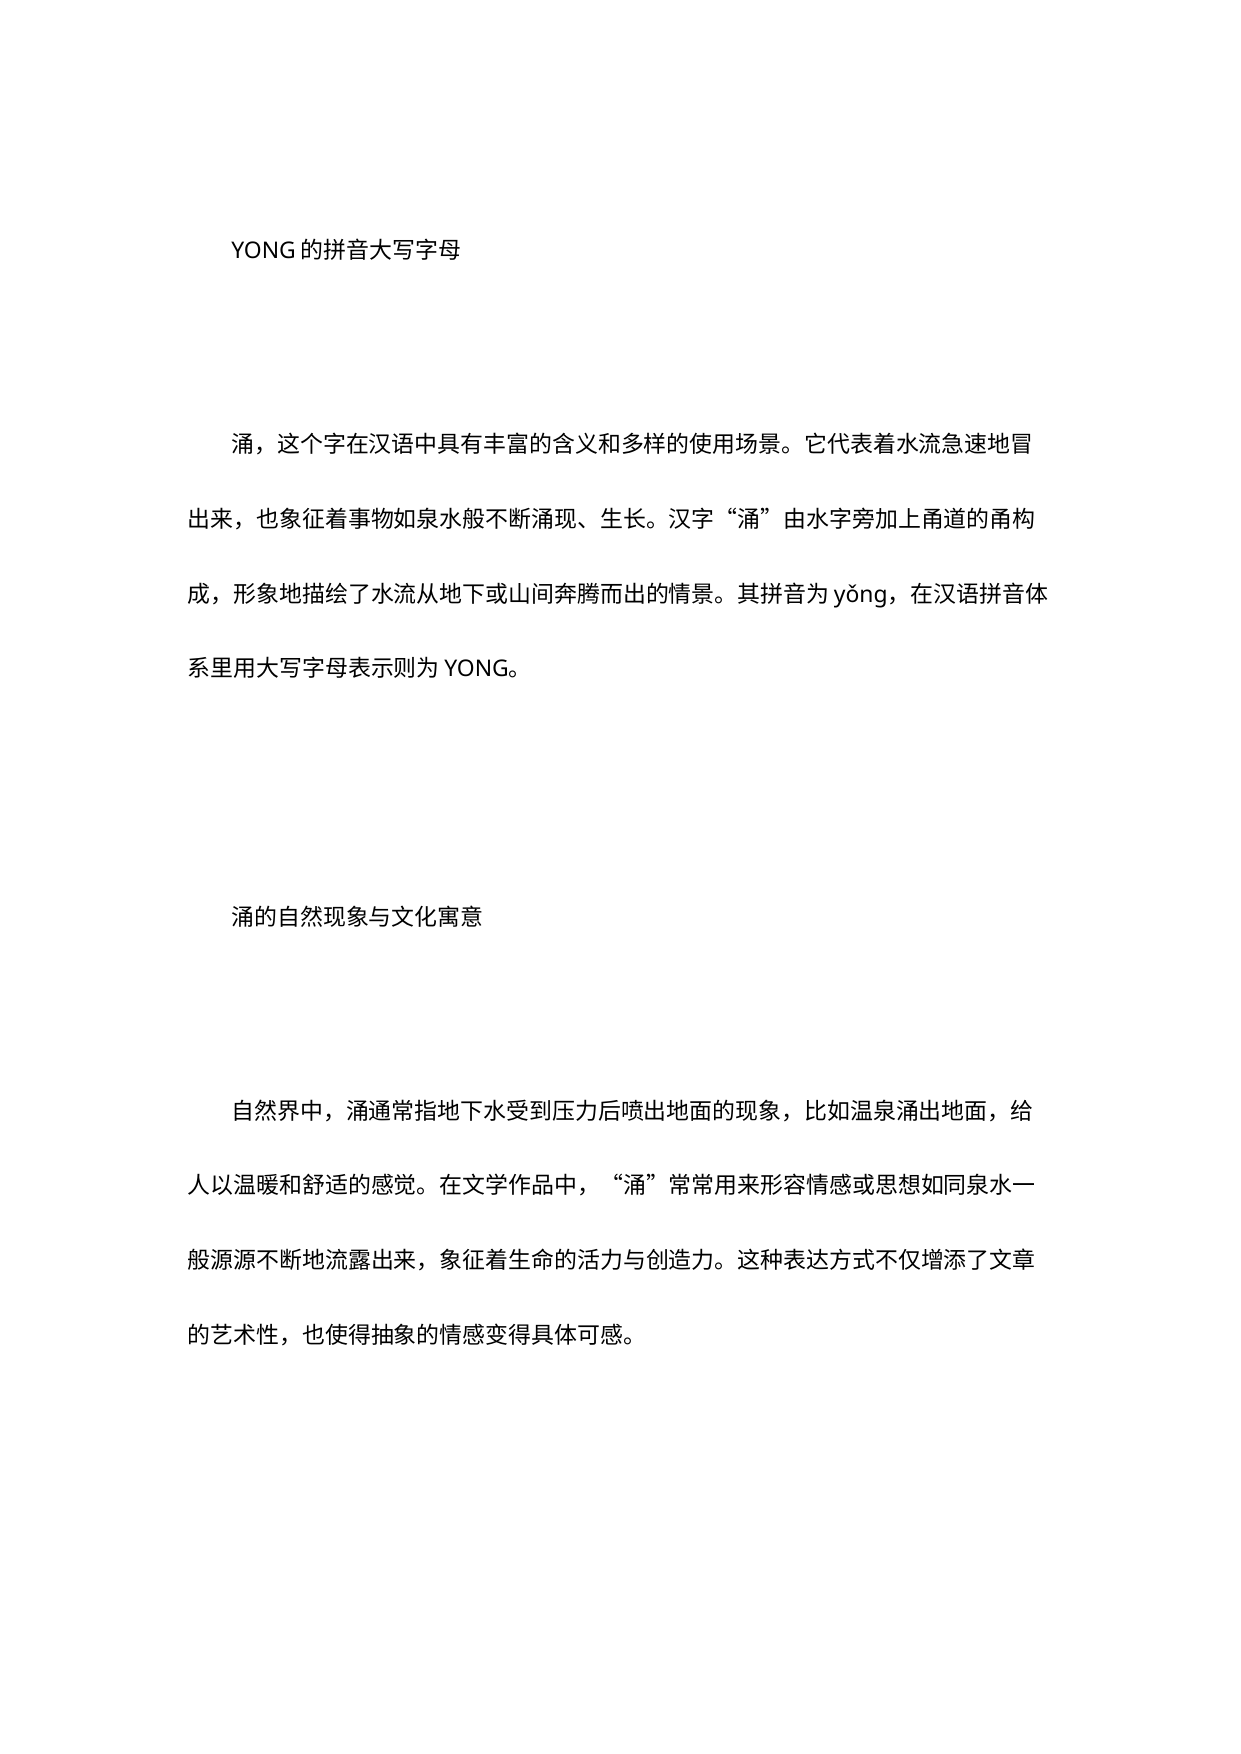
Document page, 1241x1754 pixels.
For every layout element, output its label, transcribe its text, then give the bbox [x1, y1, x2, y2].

text 涌的自然现象与文化寓意 [187, 882, 1053, 947]
text YONG的拼音大写字母 [187, 216, 1053, 281]
text 自然界中，涌通常指地下水受到压力后喷出地面的现象，比如温泉涌出地面，给人以温暖和舒适的感觉。在文学作品中，“涌”常常用来形容情感或思想如同泉水一般源源不断地流露出来，象征着生命的活力与创造力。这种表达方式不仅增添了文章的艺术性，也使得抽象的情感变得具体可感。 [187, 1077, 1053, 1366]
text 涌，这个字在汉语中具有丰富的含义和多样的使用场景。它代表着水流急速地冒出来，也象征着事物如泉水般不断涌现、生长。汉字“涌”由水字旁加上甬道的甬构成，形象地描绘了水流从地下或山间奔腾而出的情景。其拼音为yǒng，在汉语拼音体系里用大写字母表示则为YONG。 [187, 410, 1053, 699]
